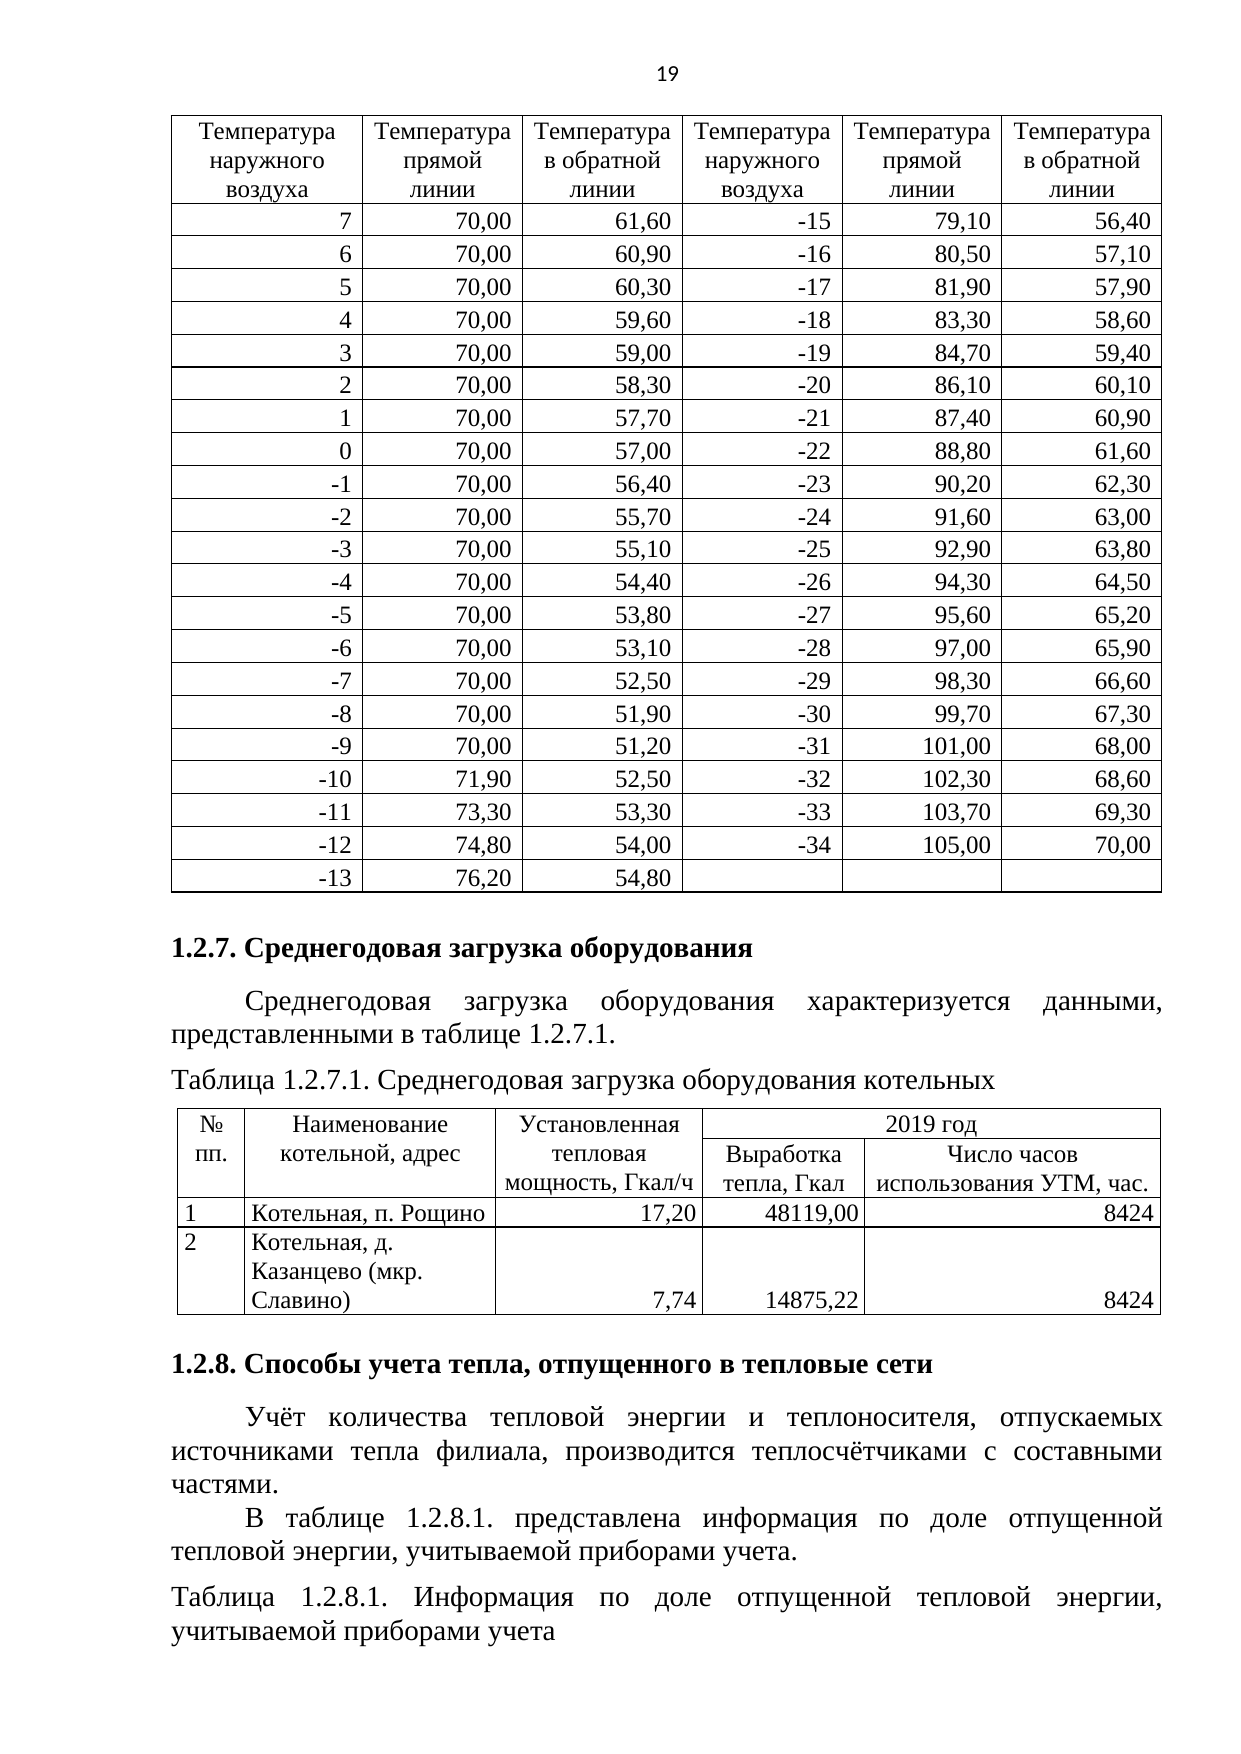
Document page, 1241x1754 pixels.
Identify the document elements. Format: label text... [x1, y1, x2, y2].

table_header Установленная тепловая мощность, Гкал/ч [496, 1109, 702, 1197]
table_cell 70,00 [363, 335, 522, 366]
table_cell 76,20 [363, 860, 522, 891]
table_cell 59,00 [523, 335, 682, 366]
table_header Температура наружного воздуха [172, 116, 362, 202]
table_cell -29 [683, 663, 842, 694]
table_cell -30 [683, 696, 842, 727]
text Таблица 1.2.8.1. Информация по доле отпущенной тепловой энергии, учитываемой приборами учета [171, 1579, 1163, 1646]
table_cell -28 [683, 630, 842, 662]
table_cell 2 [178, 1228, 244, 1314]
table_cell 70,00 [363, 466, 522, 498]
table_cell -7 [172, 663, 362, 694]
table_cell 95,60 [843, 597, 1001, 629]
table_cell -11 [172, 794, 362, 826]
table_cell -21 [683, 400, 842, 432]
table_header № пп. [178, 1109, 244, 1197]
table_cell 60,90 [523, 236, 682, 268]
table_cell 80,50 [843, 236, 1001, 268]
table_cell Число часов использования УТМ, час. [865, 1139, 1160, 1197]
table_cell 81,90 [843, 269, 1001, 301]
table_cell -8 [172, 696, 362, 727]
table_cell 61,60 [1002, 433, 1161, 465]
table_cell 79,10 [843, 204, 1001, 235]
table_cell 55,10 [523, 532, 682, 563]
table_cell -10 [172, 761, 362, 793]
table_cell 8424 [865, 1228, 1160, 1314]
table_cell 1 [178, 1198, 244, 1226]
table_cell -20 [683, 368, 842, 399]
table_cell 70,00 [363, 269, 522, 301]
table_cell 63,00 [1002, 499, 1161, 531]
table_cell 105,00 [843, 827, 1001, 859]
table_cell -5 [172, 597, 362, 629]
table_cell 8424 [865, 1198, 1160, 1226]
table_cell 70,00 [363, 696, 522, 727]
table_cell 7 [172, 204, 362, 235]
table_cell 70,00 [363, 204, 522, 235]
table_cell 48119,00 [703, 1198, 864, 1226]
table_cell 54,80 [523, 860, 682, 891]
table_cell 0 [172, 433, 362, 465]
table_header Температура прямой линии [363, 116, 522, 202]
table_cell 56,40 [1002, 204, 1161, 235]
table_cell 6 [172, 236, 362, 268]
table_cell 65,90 [1002, 630, 1161, 662]
table_cell -15 [683, 204, 842, 235]
table_cell 67,30 [1002, 696, 1161, 727]
table_cell 70,00 [363, 564, 522, 596]
table_cell 60,10 [1002, 368, 1161, 399]
table_cell -34 [683, 827, 842, 859]
table_header Температура в обратной линии [523, 116, 682, 202]
table_cell -33 [683, 794, 842, 826]
table_cell 51,20 [523, 729, 682, 760]
table_cell 73,30 [363, 794, 522, 826]
table_cell 70,00 [363, 663, 522, 694]
table_cell -1 [172, 466, 362, 498]
table_cell 74,80 [363, 827, 522, 859]
table_cell 53,80 [523, 597, 682, 629]
table_cell -4 [172, 564, 362, 596]
table_cell 60,30 [523, 269, 682, 301]
table_cell 70,00 [363, 597, 522, 629]
table_cell 69,30 [1002, 794, 1161, 826]
table_cell 61,60 [523, 204, 682, 235]
table_cell 97,00 [843, 630, 1001, 662]
table_cell 70,00 [363, 302, 522, 334]
table_cell Выработка тепла, Гкал [703, 1139, 864, 1197]
table_cell 53,30 [523, 794, 682, 826]
table_cell 5 [172, 269, 362, 301]
table_cell -17 [683, 269, 842, 301]
table_cell -19 [683, 335, 842, 366]
table_cell -6 [172, 630, 362, 662]
table_cell 94,30 [843, 564, 1001, 596]
table_cell 54,40 [523, 564, 682, 596]
table_cell 90,20 [843, 466, 1001, 498]
table_cell Котельная, д. Казанцево (мкр. Славино) [245, 1228, 495, 1314]
table_cell -23 [683, 466, 842, 498]
text Учёт количества тепловой энергии и теплоносителя, отпускаемых источниками тепла филиала, производится теплосчётчиками с составными частями. [171, 1399, 1163, 1500]
table_cell 52,50 [523, 761, 682, 793]
table_cell 70,00 [363, 630, 522, 662]
table_cell 52,50 [523, 663, 682, 694]
table_cell -16 [683, 236, 842, 268]
table_cell 70,00 [363, 236, 522, 268]
table_cell 58,30 [523, 368, 682, 399]
table_cell 87,40 [843, 400, 1001, 432]
table_cell [843, 860, 1001, 891]
table_header Наименование котельной, адрес [245, 1109, 495, 1197]
text В таблице 1.2.8.1. представлена информация по доле отпущенной тепловой энергии, учитываемой приборами учета. [171, 1500, 1163, 1567]
table_cell 59,40 [1002, 335, 1161, 366]
table_header 2019 год [703, 1109, 1160, 1138]
table_cell 64,50 [1002, 564, 1161, 596]
table_cell 55,70 [523, 499, 682, 531]
table_cell 92,90 [843, 532, 1001, 563]
table_cell 70,00 [363, 499, 522, 531]
table_cell 59,60 [523, 302, 682, 334]
table_cell 63,80 [1002, 532, 1161, 563]
table_cell 53,10 [523, 630, 682, 662]
table_cell -27 [683, 597, 842, 629]
table_cell -22 [683, 433, 842, 465]
table_cell 65,20 [1002, 597, 1161, 629]
table_cell 70,00 [363, 729, 522, 760]
table_cell 51,90 [523, 696, 682, 727]
table_cell 57,90 [1002, 269, 1161, 301]
table_cell 68,60 [1002, 761, 1161, 793]
table_cell 98,30 [843, 663, 1001, 694]
text 1.2.8. Способы учета тепла, отпущенного в тепловые сети [171, 1346, 1163, 1380]
table_cell 70,00 [363, 400, 522, 432]
table_cell -25 [683, 532, 842, 563]
table_cell 60,90 [1002, 400, 1161, 432]
table_cell 86,10 [843, 368, 1001, 399]
table_header Температура в обратной линии [1002, 116, 1161, 202]
table_cell 103,70 [843, 794, 1001, 826]
table_cell 17,20 [496, 1198, 702, 1226]
table_cell -12 [172, 827, 362, 859]
table_cell -26 [683, 564, 842, 596]
table_cell -32 [683, 761, 842, 793]
table_cell 70,00 [1002, 827, 1161, 859]
table_cell 83,30 [843, 302, 1001, 334]
table_cell -2 [172, 499, 362, 531]
table_cell 7,74 [496, 1228, 702, 1314]
table_cell 84,70 [843, 335, 1001, 366]
table_cell 57,10 [1002, 236, 1161, 268]
table_cell 62,30 [1002, 466, 1161, 498]
table_cell 70,00 [363, 532, 522, 563]
table_cell Котельная, п. Рощино [245, 1198, 495, 1226]
table_cell 91,60 [843, 499, 1001, 531]
table_cell 68,00 [1002, 729, 1161, 760]
table_cell -3 [172, 532, 362, 563]
table_cell 88,80 [843, 433, 1001, 465]
table_cell [683, 860, 842, 891]
table_cell -9 [172, 729, 362, 760]
table_cell [1002, 860, 1161, 891]
table_cell -13 [172, 860, 362, 891]
table_cell 70,00 [363, 368, 522, 399]
table_cell -31 [683, 729, 842, 760]
table_cell 99,70 [843, 696, 1001, 727]
table_cell -24 [683, 499, 842, 531]
table_cell 56,40 [523, 466, 682, 498]
text Среднегодовая загрузка оборудования характеризуется данными, представленными в таблице 1.2.7.1. [171, 983, 1163, 1050]
table_cell 71,90 [363, 761, 522, 793]
table_cell 14875,22 [703, 1228, 864, 1314]
table_header Температура наружного воздуха [683, 116, 842, 202]
table_cell 1 [172, 400, 362, 432]
table_cell 3 [172, 335, 362, 366]
table_cell -18 [683, 302, 842, 334]
table_cell 54,00 [523, 827, 682, 859]
table_header Температура прямой линии [843, 116, 1001, 202]
table_cell 101,00 [843, 729, 1001, 760]
table_cell 70,00 [363, 433, 522, 465]
table_cell 57,00 [523, 433, 682, 465]
text 1.2.7. Среднегодовая загрузка оборудования [171, 930, 1163, 963]
table_cell 58,60 [1002, 302, 1161, 334]
text Таблица 1.2.7.1. Среднегодовая загрузка оборудования котельных [171, 1062, 1163, 1096]
table_cell 102,30 [843, 761, 1001, 793]
table_cell 57,70 [523, 400, 682, 432]
table_cell 2 [172, 368, 362, 399]
table_cell 4 [172, 302, 362, 334]
table_cell 66,60 [1002, 663, 1161, 694]
